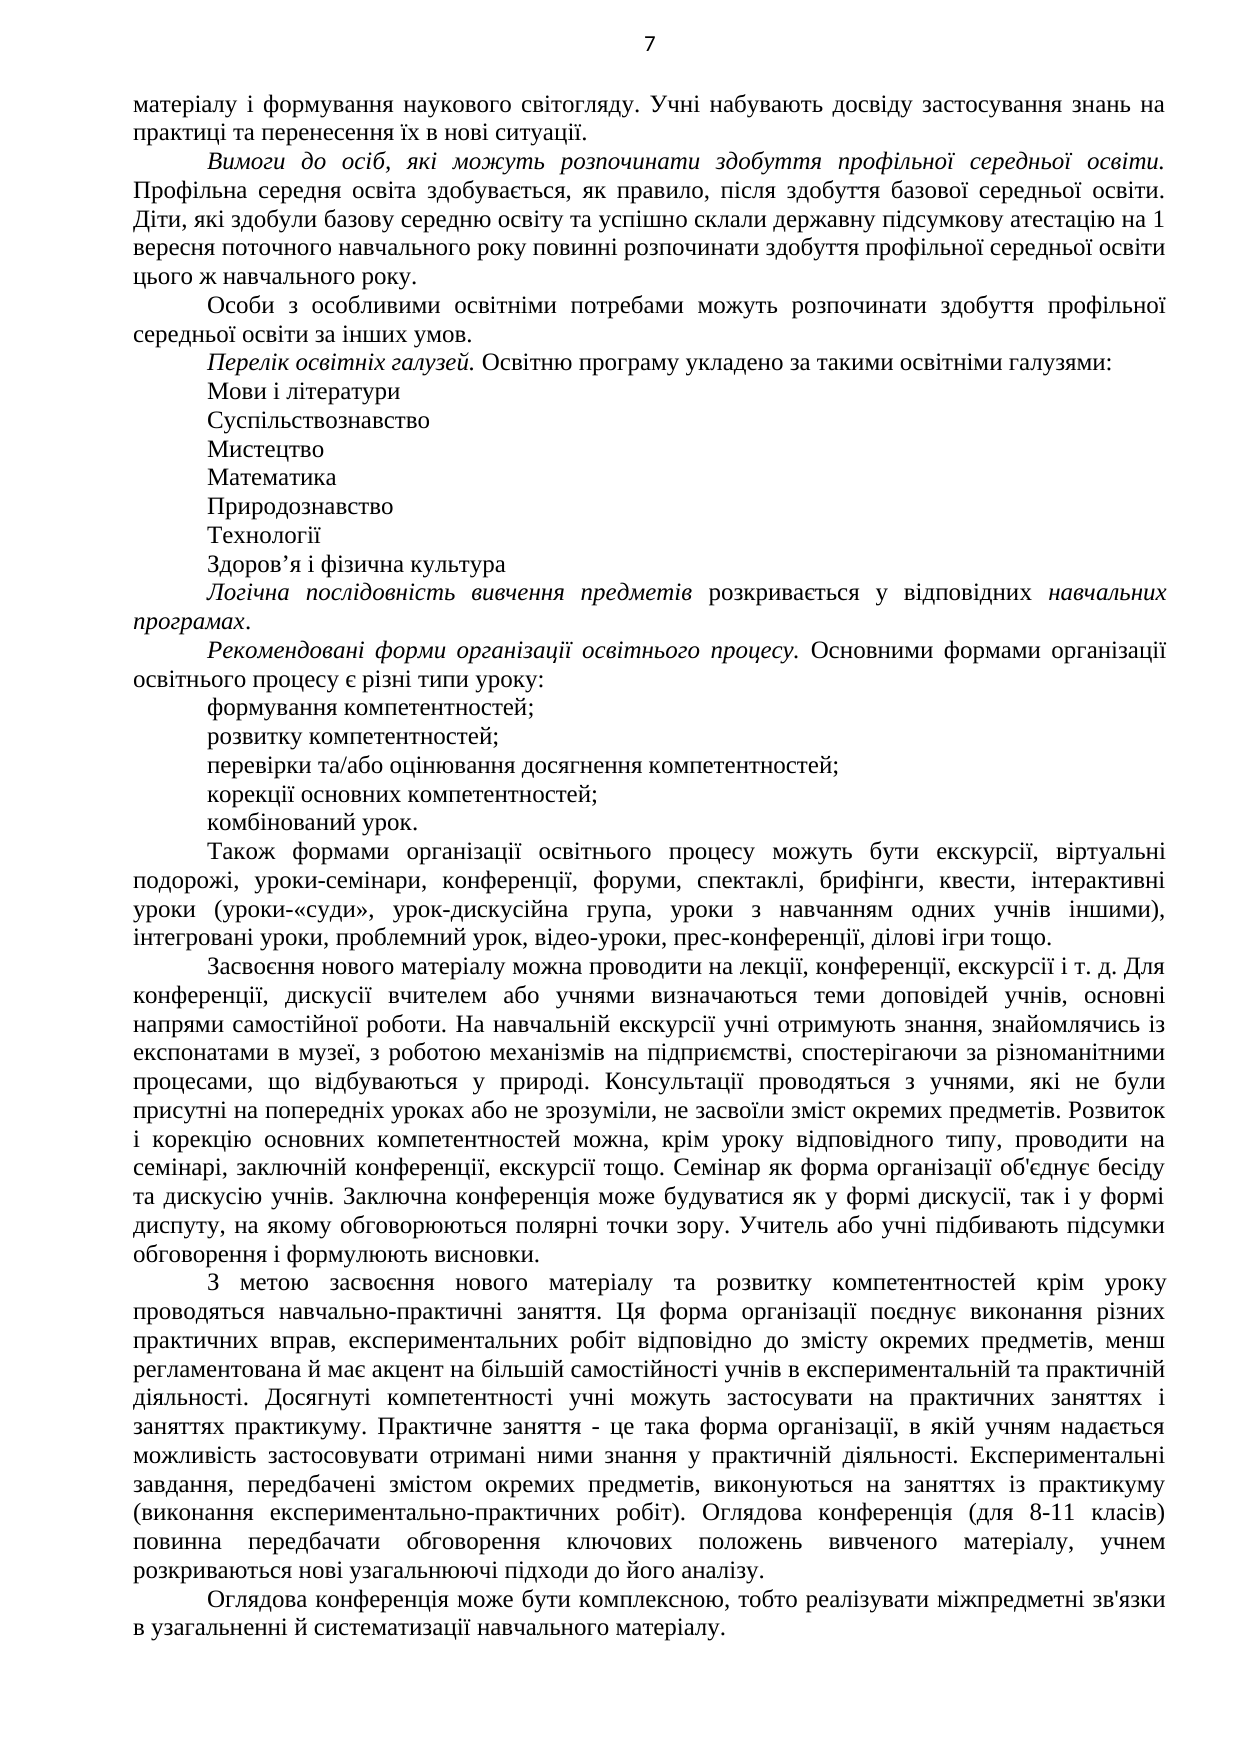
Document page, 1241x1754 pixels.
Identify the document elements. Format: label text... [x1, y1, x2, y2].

text розвитку компетентностей; [207, 721, 1167, 750]
text Рекомендовані форми організації освітнього процесу. Основними формами організації освітнього процесу є різні типи уроку: [133, 635, 1167, 692]
text комбінований урок. [207, 807, 1167, 836]
text Засвоєння нового матеріалу можна проводити на лекції, конференції, екскурсії і т. д. Для конференції, дискусії вчителем або учнями визначаються теми доповідей учнів, основні напрями самостійної роботи. На навчальній екскурсії учні отримують знання, знайомлячись із експонатами в музеї, з роботою механізмів на підприємстві, спостерігаючи за різноманітними процесами, що відбуваються у природі. Консультації проводяться з учнями, які не були присутні на попередніх уроках або не зрозуміли, не засвоїли зміст окремих предметів. Розвиток і корекцію основних компетентностей можна, крім уроку відповідного типу, проводити на семінарі, заключній конференції, екскурсії тощо. Семінар як форма організації об'єднує бесіду та дискусію учнів. Заключна конференція може будуватися як у формі дискусії, так і у формі диспуту, на якому обговорюються полярні точки зору. Учитель або учні підбивають підсумки обговорення і формулюють висновки. [133, 951, 1167, 1267]
text З метою засвоєння нового матеріалу та розвитку компетентностей крім уроку проводяться навчально-практичні заняття. Ця форма організації поєднує виконання різних практичних вправ, експериментальних робіт відповідно до змісту окремих предметів, менш регламентована й має акцент на більшій самостійності учнів в експериментальній та практичній діяльності. Досягнуті компетентності учні можуть застосувати на практичних заняттях і заняттях практикуму. Практичне заняття - це така форма організації, в якій учням надається можливість застосовувати отримані ними знання у практичній діяльності. Експериментальні завдання, передбачені змістом окремих предметів, виконуються на заняттях із практикуму (виконання експериментально-практичних робіт). Оглядова конференція (для 8-11 класів) повинна передбачати обговорення ключових положень вивченого матеріалу, учнем розкриваються нові узагальнюючі підходи до його аналізу. [133, 1267, 1167, 1584]
text Суспільствознавство [207, 405, 1167, 434]
text Здоров’я і фізична культура [207, 549, 1167, 577]
text Перелік освітніх галузей. Освітню програму укладено за такими освітніми галузями: [133, 347, 1167, 376]
text Особи з особливими освітніми потребами можуть розпочинати здобуття профільної середньої освіти за інших умов. [133, 290, 1167, 347]
text Вимоги до осіб, які можуть розпочинати здобуття профільної середньої освіти. Профільна середня освіта здобувається, як правило, після здобуття базової середньої освіти. Діти, які здобули базову середню освіту та успішно склали державну підсумкову атестацію на 1 вересня поточного навчального року повинні розпочинати здобуття профільної середньої освіти цього ж навчального року. [133, 146, 1167, 290]
text Математика [207, 462, 1167, 491]
text Оглядова конференція може бути комплексною, тобто реалізувати міжпредметні зв'язки в узагальненні й систематизації навчального матеріалу. [133, 1584, 1167, 1641]
text Технології [207, 520, 1167, 549]
text Також формами організації освітнього процесу можуть бути екскурсії, віртуальні подорожі, уроки-семінари, конференції, форуми, спектаклі, брифінги, квести, інтерактивні уроки (уроки-«суди», урок-дискусійна група, уроки з навчанням одних учнів іншими), інтегровані уроки, проблемний урок, відео-уроки, прес-конференції, ділові ігри тощо. [133, 836, 1167, 951]
text Мови і літератури [207, 376, 1167, 405]
text перевірки та/або оцінювання досягнення компетентностей; [207, 750, 1167, 779]
text Мистецтво [207, 434, 1167, 462]
text Логічна послідовність вивчення предметів розкривається у відповідних навчальних програмах. [133, 577, 1167, 635]
text корекції основних компетентностей; [207, 779, 1167, 807]
text Природознавство [207, 491, 1167, 520]
text формування компетентностей; [207, 692, 1167, 721]
